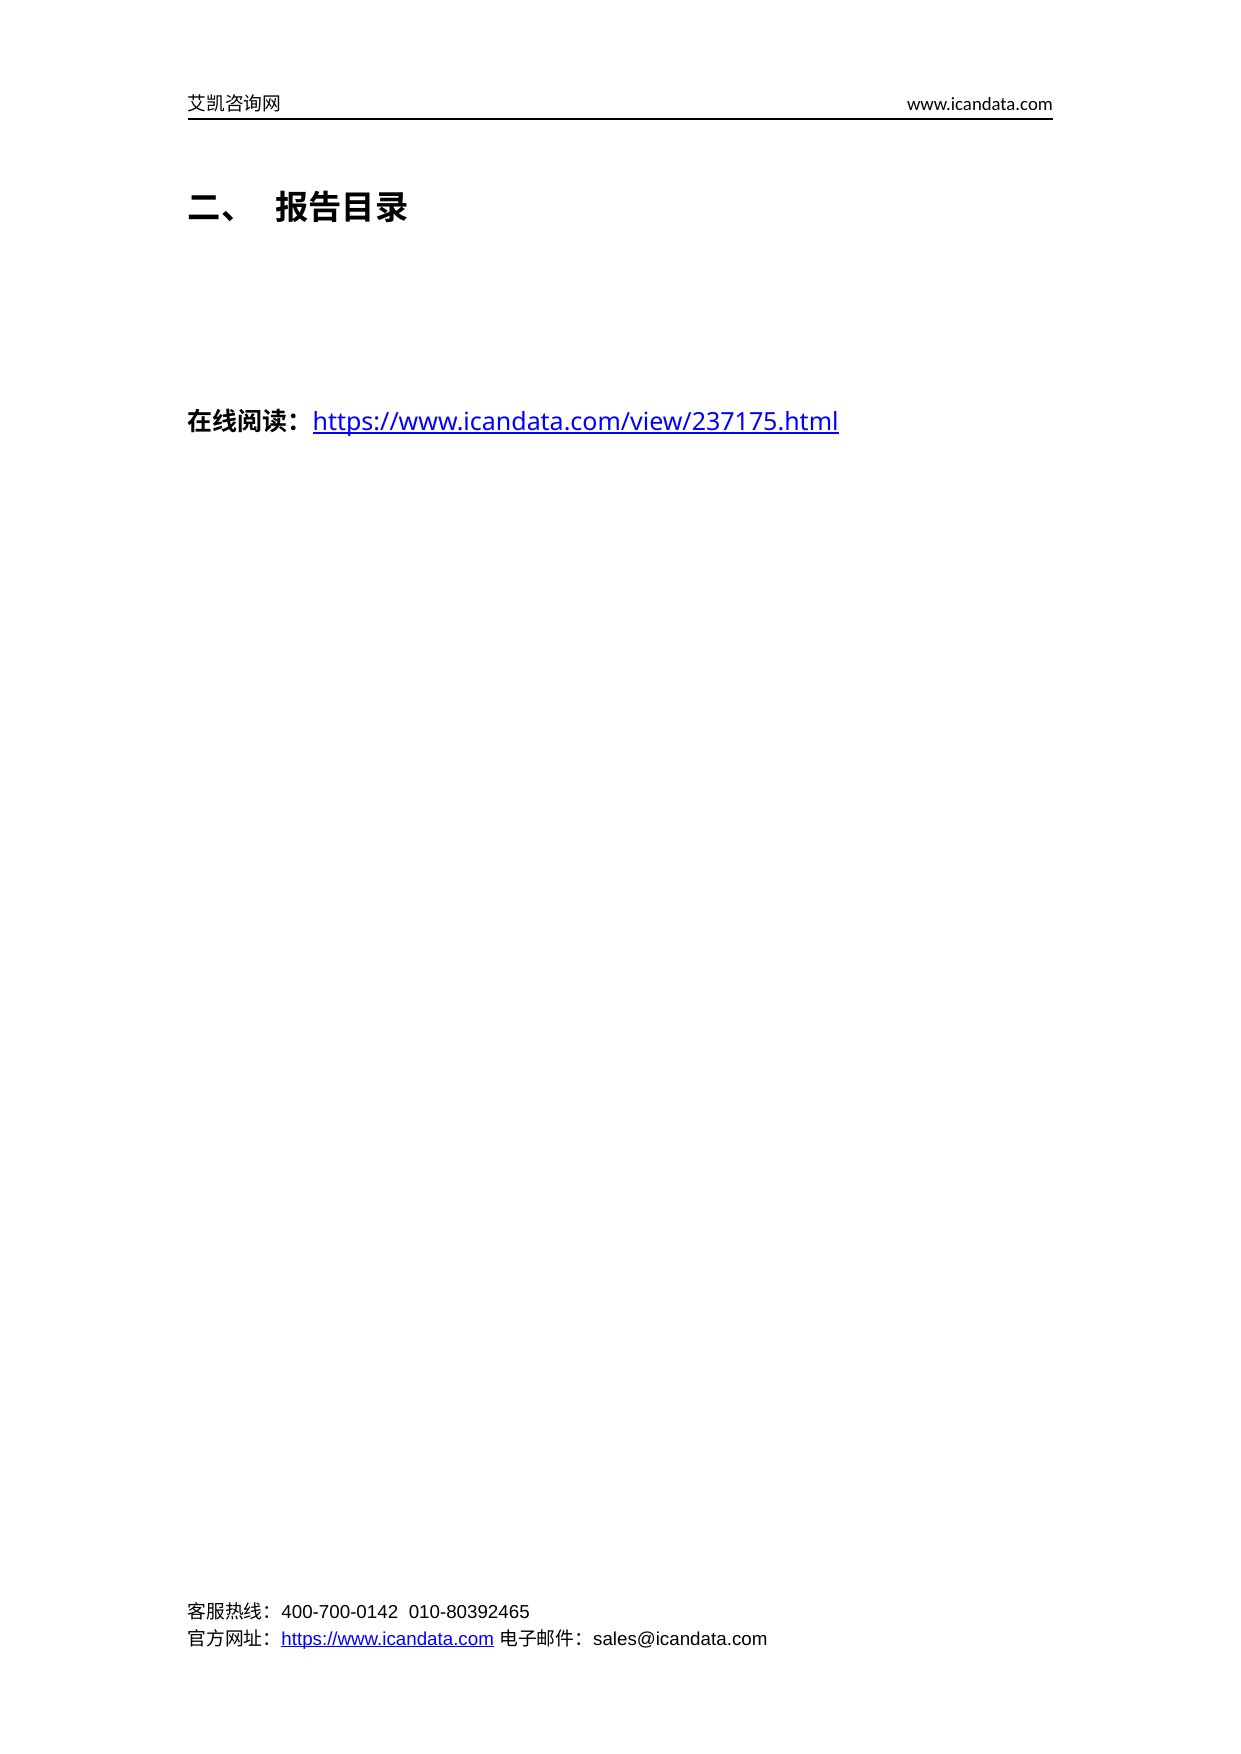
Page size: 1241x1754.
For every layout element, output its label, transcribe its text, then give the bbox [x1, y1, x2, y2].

text 在线阅读：https://www.icandata.com/view/237175.html [187, 387, 1053, 452]
subtitle 报告目录 [187, 172, 1053, 237]
